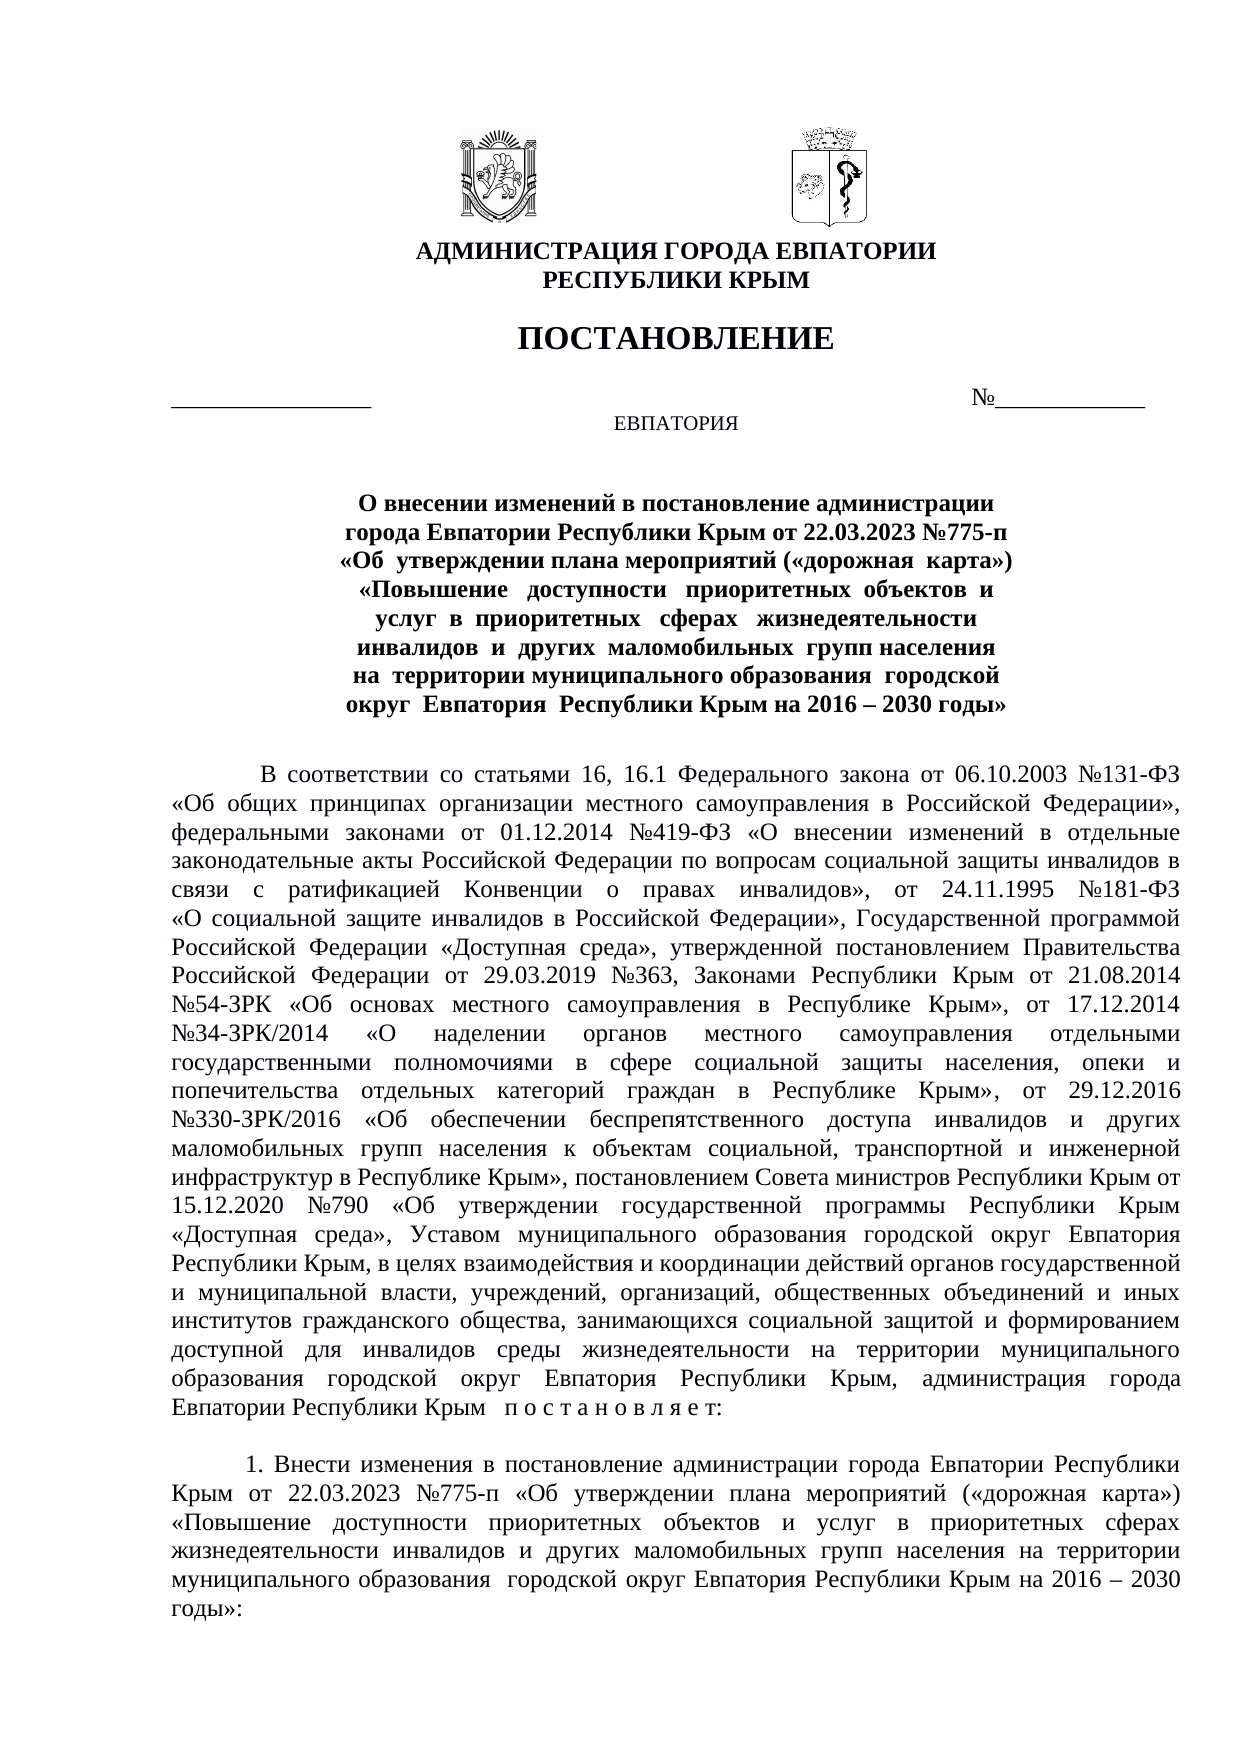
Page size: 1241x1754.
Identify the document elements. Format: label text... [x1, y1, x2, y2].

text округ Евпатория Республики Крым на 2016 – 2030 годы» [171, 689, 1181, 718]
text О внесении изменений в постановление администрации [171, 488, 1181, 517]
text инвалидов и других маломобильных групп населения [171, 632, 1181, 660]
text В соответствии со статьями 16, 16.1 Федерального закона от 06.10.2003 №131-ФЗ «Об общих принципах организации местного самоуправления в Российской Федерации», федеральными законами от 01.12.2014 №419-ФЗ «О внесении изменений в отдельные законодательные акты Российской Федерации по вопросам социальной защиты инвалидов в связи с ратификацией Конвенции о правах инвалидов», от 24.11.1995 №181-ФЗ «О социальной защите инвалидов в Российской Федерации», Государственной программой Российской Федерации «Доступная среда», утвержденной постановлением Правительства Российской Федерации от 29.03.2019 №363, Законами Республики Крым от 21.08.2014 №54-ЗРК «Об основах местного самоуправления в Республике Крым», от 17.12.2014 №34-ЗРК/2014 «О наделении органов местного самоуправления отдельными государственными полномочиями в сфере социальной защиты населения, опеки и попечительства отдельных категорий граждан в Республике Крым», от 29.12.2016 №330-ЗРК/2016 «Об обеспечении беспрепятственного доступа инвалидов и других маломобильных групп населения к объектам социальной, транспортной и инженерной инфраструктур в Республике Крым», постановлением Совета министров Республики Крым от 15.12.2020 №790 «Об утверждении государственной программы Республики Крым «Доступная среда», Уставом муниципального образования городской округ Евпатория Республики Крым, в целях взаимодействия и координации действий органов государственной и муниципальной власти, учреждений, организаций, общественных объединений и иных институтов гражданского общества, занимающихся социальной защитой и формированием доступной для инвалидов среды жизнедеятельности на территории муниципального образования городской округ Евпатория Республики Крым, администрация города Евпатории Республики Крым п о с т а н о в л я е т: [171, 759, 1181, 1277]
text «Об утверждении плана мероприятий («дорожная карта») [171, 545, 1181, 574]
text 1. Внести изменения в постановление администрации города Евпатории Республики Крым от 22.03.2023 №775-п «Об утверждении плана мероприятий («дорожная карта») «Повышение доступности приоритетных объектов и услуг в приоритетных сферах жизнедеятельности инвалидов и других маломобильных групп населения на территории муниципального образования городской округ Евпатория Республики Крым на 2016 – 2030 годы»: [171, 1449, 1181, 1622]
picture [791, 127, 867, 227]
text услуг в приоритетных сферах жизнедеятельности [171, 603, 1181, 632]
text города Евпатории Республики Крым от 22.03.2023 №775-п [171, 517, 1181, 545]
text «Повышение доступности приоритетных объектов и [171, 574, 1181, 603]
text АДМИНИСТРАЦИЯ ГОРОДА ЕВПАТОРИИ [171, 236, 1181, 265]
text ПОСТАНОВЛЕНИЕ [171, 319, 1181, 357]
picture [459, 128, 538, 223]
text ________________ №____________ [171, 382, 1181, 411]
text ЕВПАТОРИЯ [171, 411, 1181, 435]
text РЕСПУБЛИКИ КРЫМ [171, 265, 1181, 294]
text на территории муниципального образования городской [171, 660, 1181, 689]
